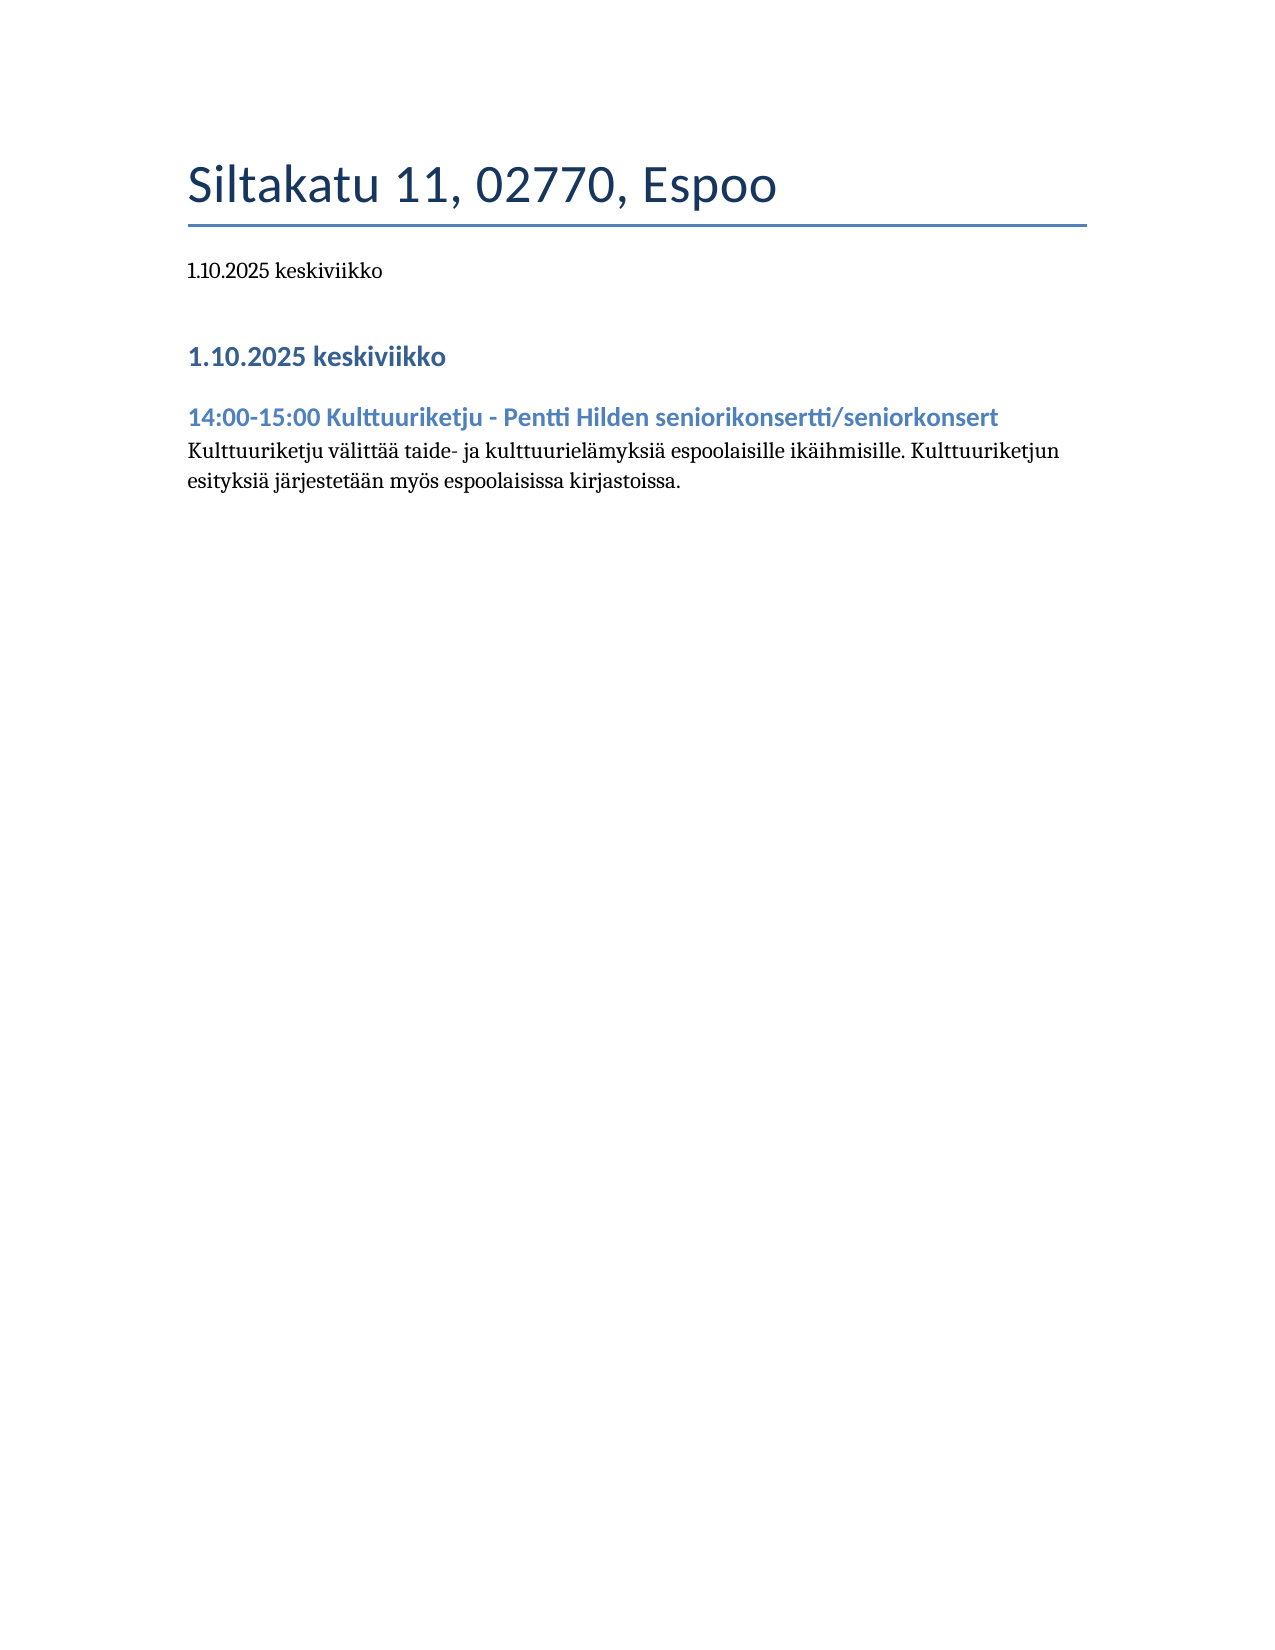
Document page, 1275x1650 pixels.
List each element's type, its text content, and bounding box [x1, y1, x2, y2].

subtitle 14:00-15:00 Kulttuuriketju - Pentti Hilden seniorikonsertti/seniorkonsert [187, 400, 1087, 433]
subtitle 1.10.2025 keskiviikko [187, 338, 1087, 374]
text Kulttuuriketju välittää taide- ja kulttuurielämyksiä espoolaisille ikäihmisille. Kulttuuriketjun esityksiä järjestetään myös espoolaisissa kirjastoissa. [187, 438, 1087, 494]
text 1.10.2025 keskiviikko [187, 258, 1087, 284]
title Siltakatu 11, 02770, Espoo [187, 150, 1087, 227]
